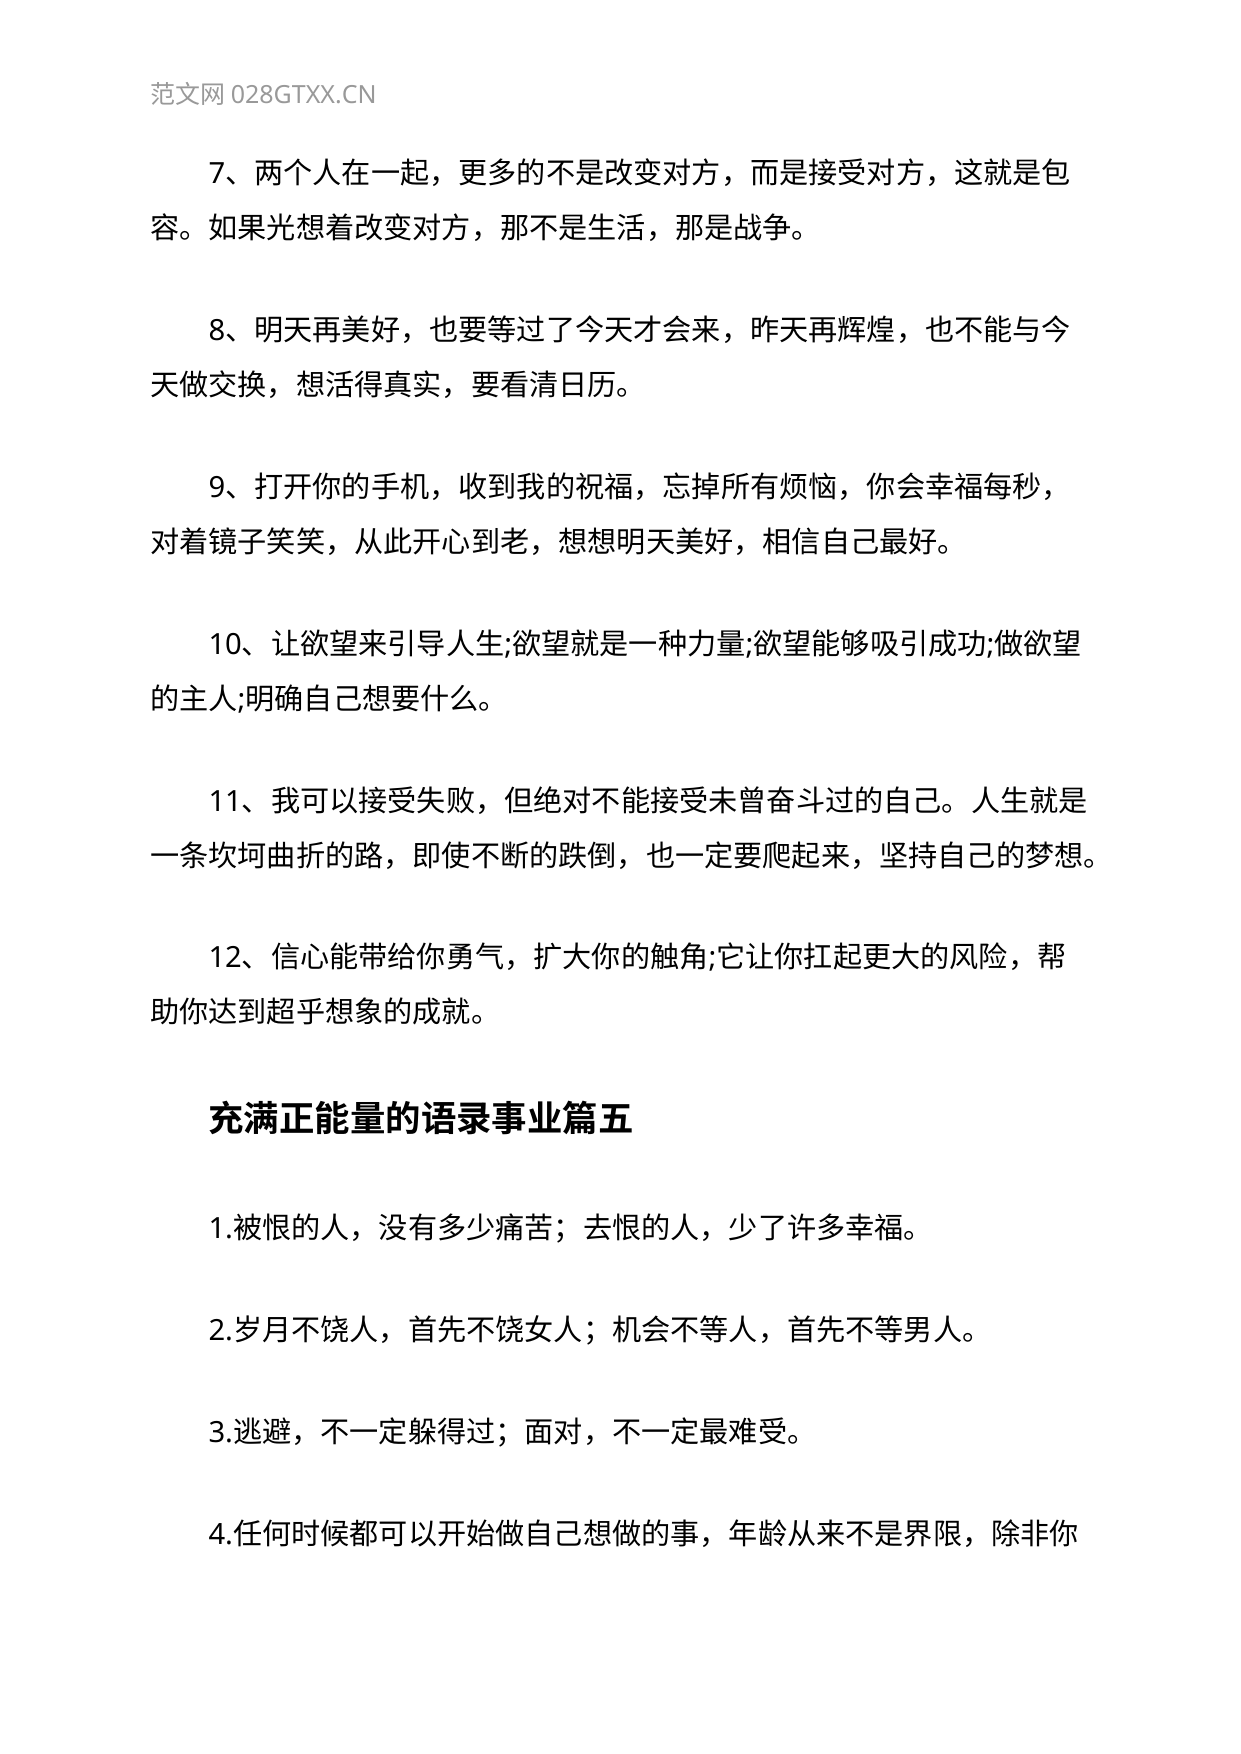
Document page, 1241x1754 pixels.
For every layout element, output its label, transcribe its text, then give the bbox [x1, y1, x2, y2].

text 11、我可以接受失败，但绝对不能接受未曾奋斗过的自己。人生就是一条坎坷曲折的路，即使不断的跌倒，也一定要爬起来，坚持自己的梦想。 [150, 777, 1090, 874]
text 1.被恨的人，没有多少痛苦；去恨的人，少了许多幸福。 [150, 1204, 1090, 1247]
text 3.逃避，不一定躲得过；面对，不一定最难受。 [150, 1408, 1090, 1451]
text 10、让欲望来引导人生;欲望就是一种力量;欲望能够吸引成功;做欲望的主人;明确自己想要什么。 [150, 620, 1090, 718]
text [150, 1510, 1090, 1553]
text 12、信心能带给你勇气，扩大你的触角;它让你扛起更大的风险，帮助你达到超乎想象的成就。 [150, 934, 1090, 1031]
text 7、两个人在一起，更多的不是改变对方，而是接受对方，这就是包容。如果光想着改变对方，那不是生活，那是战争。 [150, 150, 1090, 247]
text 8、明天再美好，也要等过了今天才会来，昨天再辉煌，也不能与今天做交换，想活得真实，要看清日历。 [150, 307, 1090, 404]
text 9、打开你的手机，收到我的祝福，忘掉所有烦恼，你会幸福每秒，对着镜子笑笑，从此开心到老，想想明天美好，相信自己最好。 [150, 463, 1090, 561]
text 2.岁月不饶人，首先不饶女人；机会不等人，首先不等男人。 [150, 1306, 1090, 1349]
text 充满正能量的语录事业篇五 [150, 1091, 1090, 1142]
